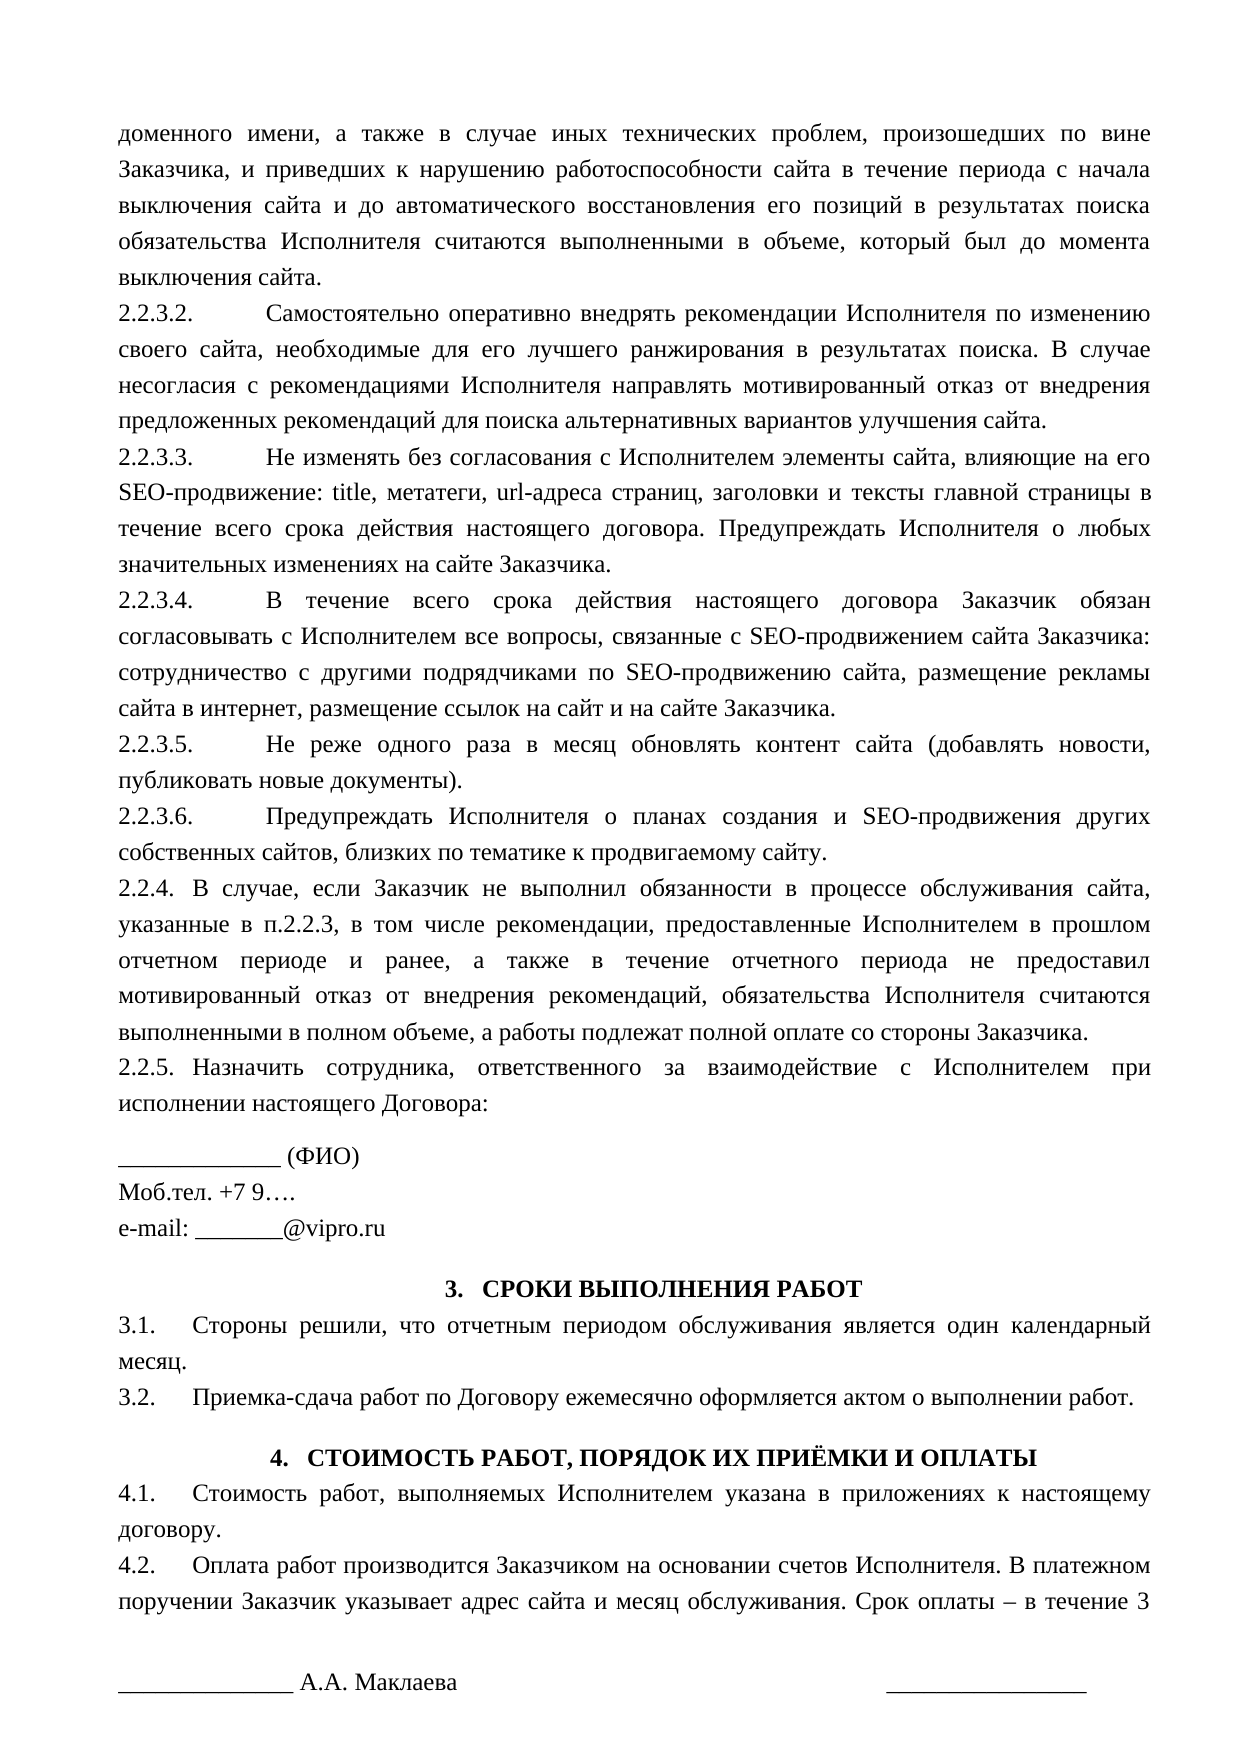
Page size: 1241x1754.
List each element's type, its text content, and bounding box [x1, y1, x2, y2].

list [118, 1550, 1152, 1615]
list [118, 118, 1152, 291]
list Не изменять без согласования с Исполнителем элементы сайта, влияющие на его SEO-продвижение: title, метатеги, url-адреса страниц, заголовки и тексты главной страницы в течение всего срока действия настоящего договора. Предупреждать Исполнителя о любых значительных изменениях на сайте Заказчика. [118, 442, 1152, 578]
list В течение всего срока действия настоящего договора Заказчик обязан согласовывать с Исполнителем все вопросы, связанные с SEO-продвижением сайта Заказчика: сотрудничество с другими подрядчиками по SEO-продвижению сайта, размещение рекламы сайта в интернет, размещение ссылок на сайт и на сайте Заказчика. [118, 585, 1152, 722]
title СРОКИ ВЫПОЛНЕНИЯ РАБОТ [155, 1274, 1152, 1303]
list Самостоятельно оперативно внедрять рекомендации Исполнителя по изменению своего сайта, необходимые для его лучшего ранжирования в результатах поиска. В случае несогласия с рекомендациями Исполнителя направлять мотивированный отказ от внедрения предложенных рекомендаций для поиска альтернативных вариантов улучшения сайта. [118, 298, 1152, 434]
title СТОИМОСТЬ РАБОТ, ПОРЯДОК ИХ ПРИЁМКИ И ОПЛАТЫ [155, 1443, 1152, 1471]
list Стороны решили, что отчетным периодом обслуживания является один календарный месяц. [118, 1310, 1152, 1374]
list В случае, если Заказчик не выполнил обязанности в процессе обслуживания сайта, указанные в п.2.2.3, в том числе рекомендации, предоставленные Исполнителем в прошлом отчетном периоде и ранее, а также в течение отчетного периода не предоставил мотивированный отказ от внедрения рекомендаций, обязательства Исполнителя считаются выполненными в полном объеме, а работы подлежат полной оплате со стороны Заказчика. [118, 873, 1152, 1045]
list Назначить сотрудника, ответственного за взаимодействие с Исполнителем при исполнении настоящего Договора: [118, 1052, 1152, 1117]
list Стоимость работ, выполняемых Исполнителем указана в приложениях к настоящему договору. [118, 1478, 1152, 1543]
text e-mail: _______@vipro.ru [118, 1213, 1152, 1242]
list Не реже одного раза в месяц обновлять контент сайта (добавлять новости, публиковать новые документы). [118, 729, 1152, 794]
list Предупреждать Исполнителя о планах создания и SEO-продвижения других собственных сайтов, близких по тематике к продвигаемому сайту. [118, 801, 1152, 866]
text _____________ (ФИО) [118, 1141, 1152, 1170]
text Моб.тел. +7 9…. [118, 1177, 1152, 1206]
list Приемка-сдача работ по Договору ежемесячно оформляется актом о выполнении работ. [118, 1382, 1152, 1410]
